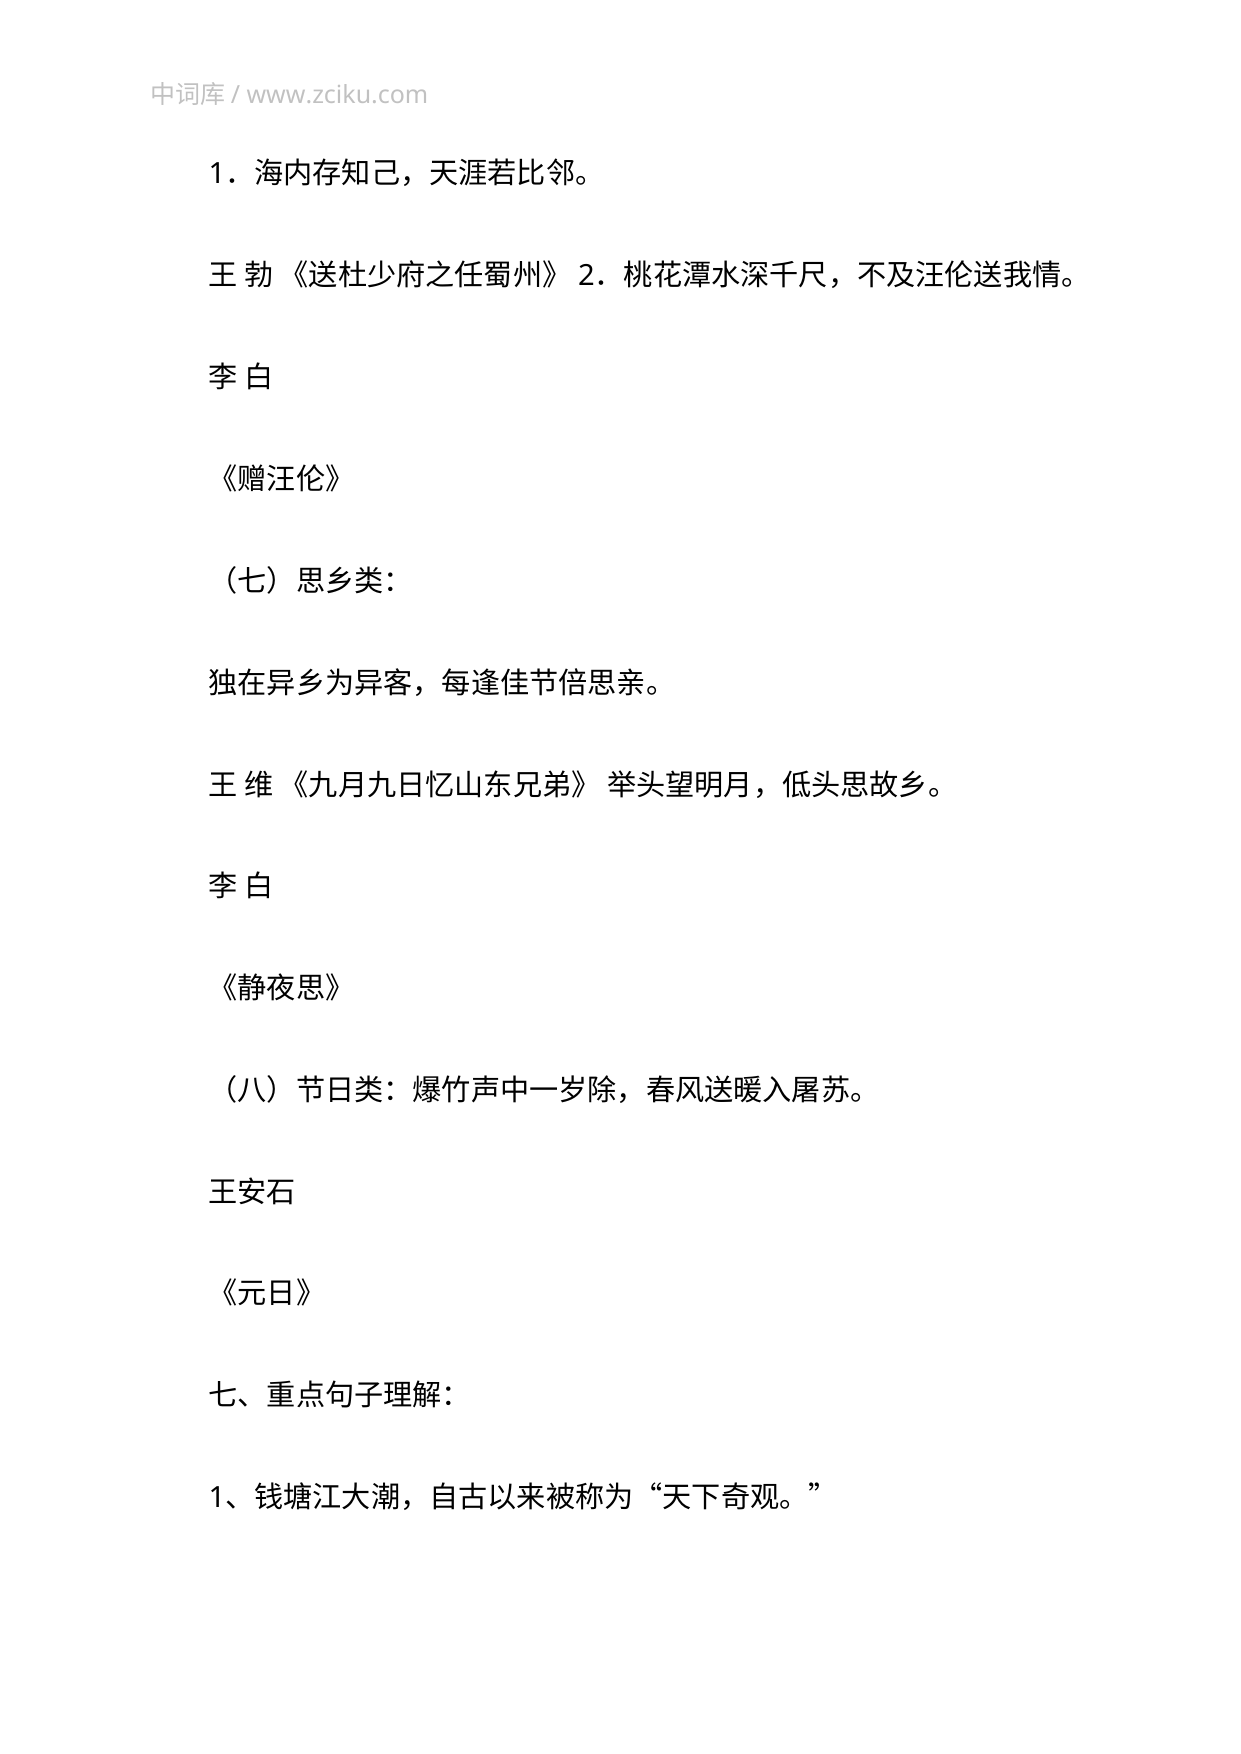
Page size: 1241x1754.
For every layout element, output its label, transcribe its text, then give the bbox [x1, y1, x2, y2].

text （八）节日类：爆竹声中一岁除，春风送暖入屠苏。 [150, 1066, 1090, 1109]
text （七）思乡类： [150, 557, 1090, 600]
text 《赠汪伦》 [150, 456, 1090, 498]
text 王安石 [150, 1168, 1090, 1210]
text 王 维 《九月九日忆山东兄弟》 举头望明月，低头思故乡。 [150, 761, 1090, 803]
text 1、钱塘江大潮，自古以来被称为“天下奇观。” [150, 1473, 1090, 1516]
text 李 白 [150, 863, 1090, 905]
text 七、重点句子理解： [150, 1372, 1090, 1414]
text 1．海内存知己，天涯若比邻。 [150, 150, 1090, 192]
text 独在异乡为异客，每逢佳节倍思亲。 [150, 659, 1090, 702]
text 王 勃 《送杜少府之任蜀州》 2．桃花潭水深千尺，不及汪伦送我情。 [150, 252, 1090, 294]
text 李 白 [150, 354, 1090, 396]
text 《元日》 [150, 1270, 1090, 1312]
text 《静夜思》 [150, 964, 1090, 1007]
